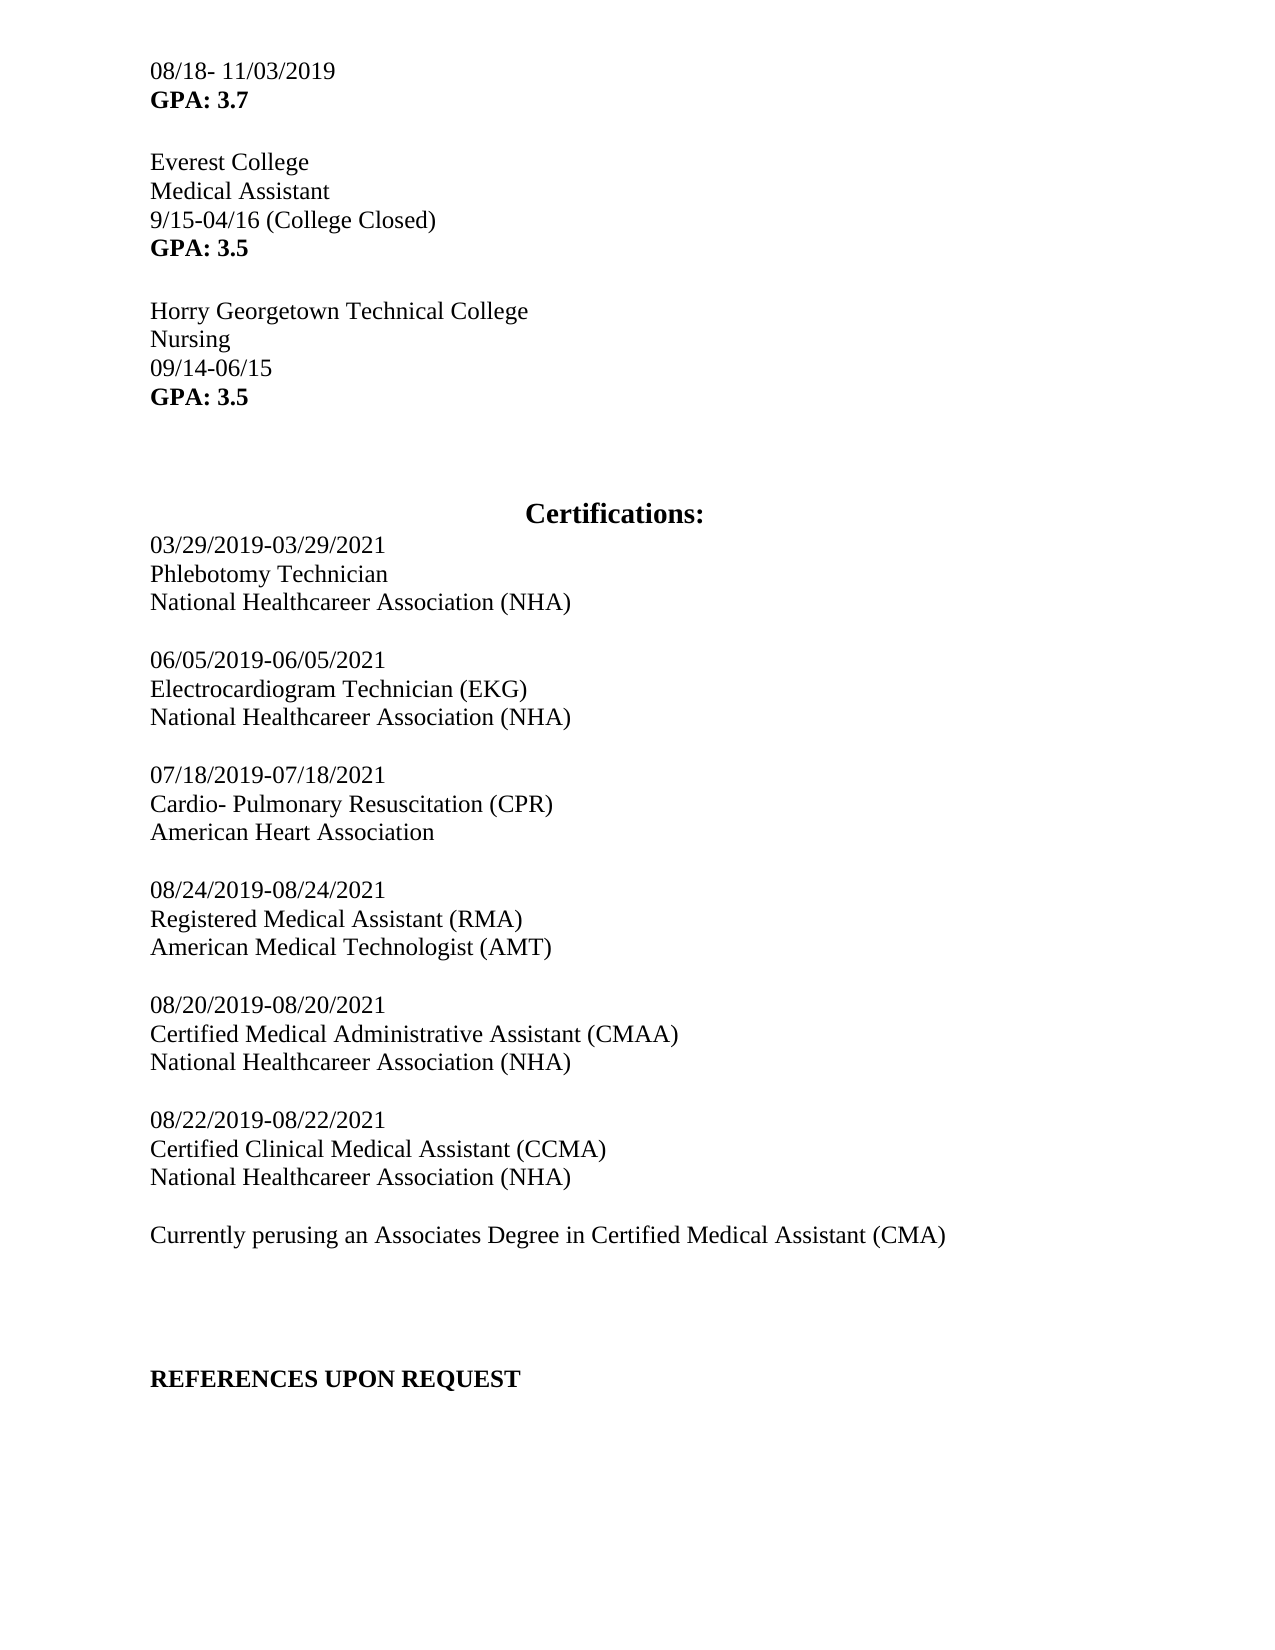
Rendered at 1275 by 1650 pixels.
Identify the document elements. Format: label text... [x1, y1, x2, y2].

text National Healthcareer Association (NHA) [150, 1162, 1125, 1191]
text Certified Clinical Medical Assistant (CCMA) [150, 1134, 1125, 1162]
text Certified Medical Administrative Assistant (CMAA) [150, 1019, 1125, 1047]
text 08/20/2019-08/20/2021 [150, 990, 1125, 1019]
text Horry Georgetown Technical College [150, 296, 1125, 324]
text GPA: 3.5 [150, 233, 1125, 262]
text Cardio- Pulmonary Resuscitation (CPR) [150, 789, 1125, 817]
text National Healthcareer Association (NHA) [150, 702, 1125, 731]
text National Healthcareer Association (NHA) [150, 587, 1125, 616]
text Medical Assistant [150, 176, 1125, 205]
text American Heart Association [150, 817, 1125, 846]
text Phlebotomy Technician [150, 559, 1125, 587]
text 08/18- 11/03/2019 [150, 56, 1125, 85]
text National Healthcareer Association (NHA) [150, 1047, 1125, 1076]
text Certifications: [450, 496, 1125, 530]
text 06/05/2019-06/05/2021 [150, 645, 1125, 674]
text 08/24/2019-08/24/2021 [150, 875, 1125, 904]
text Nursing [150, 324, 1125, 353]
text American Medical Technologist (AMT) [150, 932, 1125, 961]
text Registered Medical Assistant (RMA) [150, 904, 1125, 932]
text GPA: 3.5 [150, 382, 1125, 411]
text GPA: 3.7 [150, 85, 1125, 114]
text 09/14-06/15 [150, 353, 1125, 382]
text Everest College [150, 147, 1125, 176]
text 07/18/2019-07/18/2021 [150, 760, 1125, 789]
text 9/15-04/16 (College Closed) [150, 205, 1125, 233]
text Electrocardiogram Technician (EKG) [150, 674, 1125, 702]
text Currently perusing an Associates Degree in Certified Medical Assistant (CMA) [150, 1220, 1125, 1249]
text REFERENCES UPON REQUEST [150, 1364, 1125, 1392]
text 08/22/2019-08/22/2021 [150, 1105, 1125, 1134]
text 03/29/2019-03/29/2021 [150, 530, 1125, 559]
